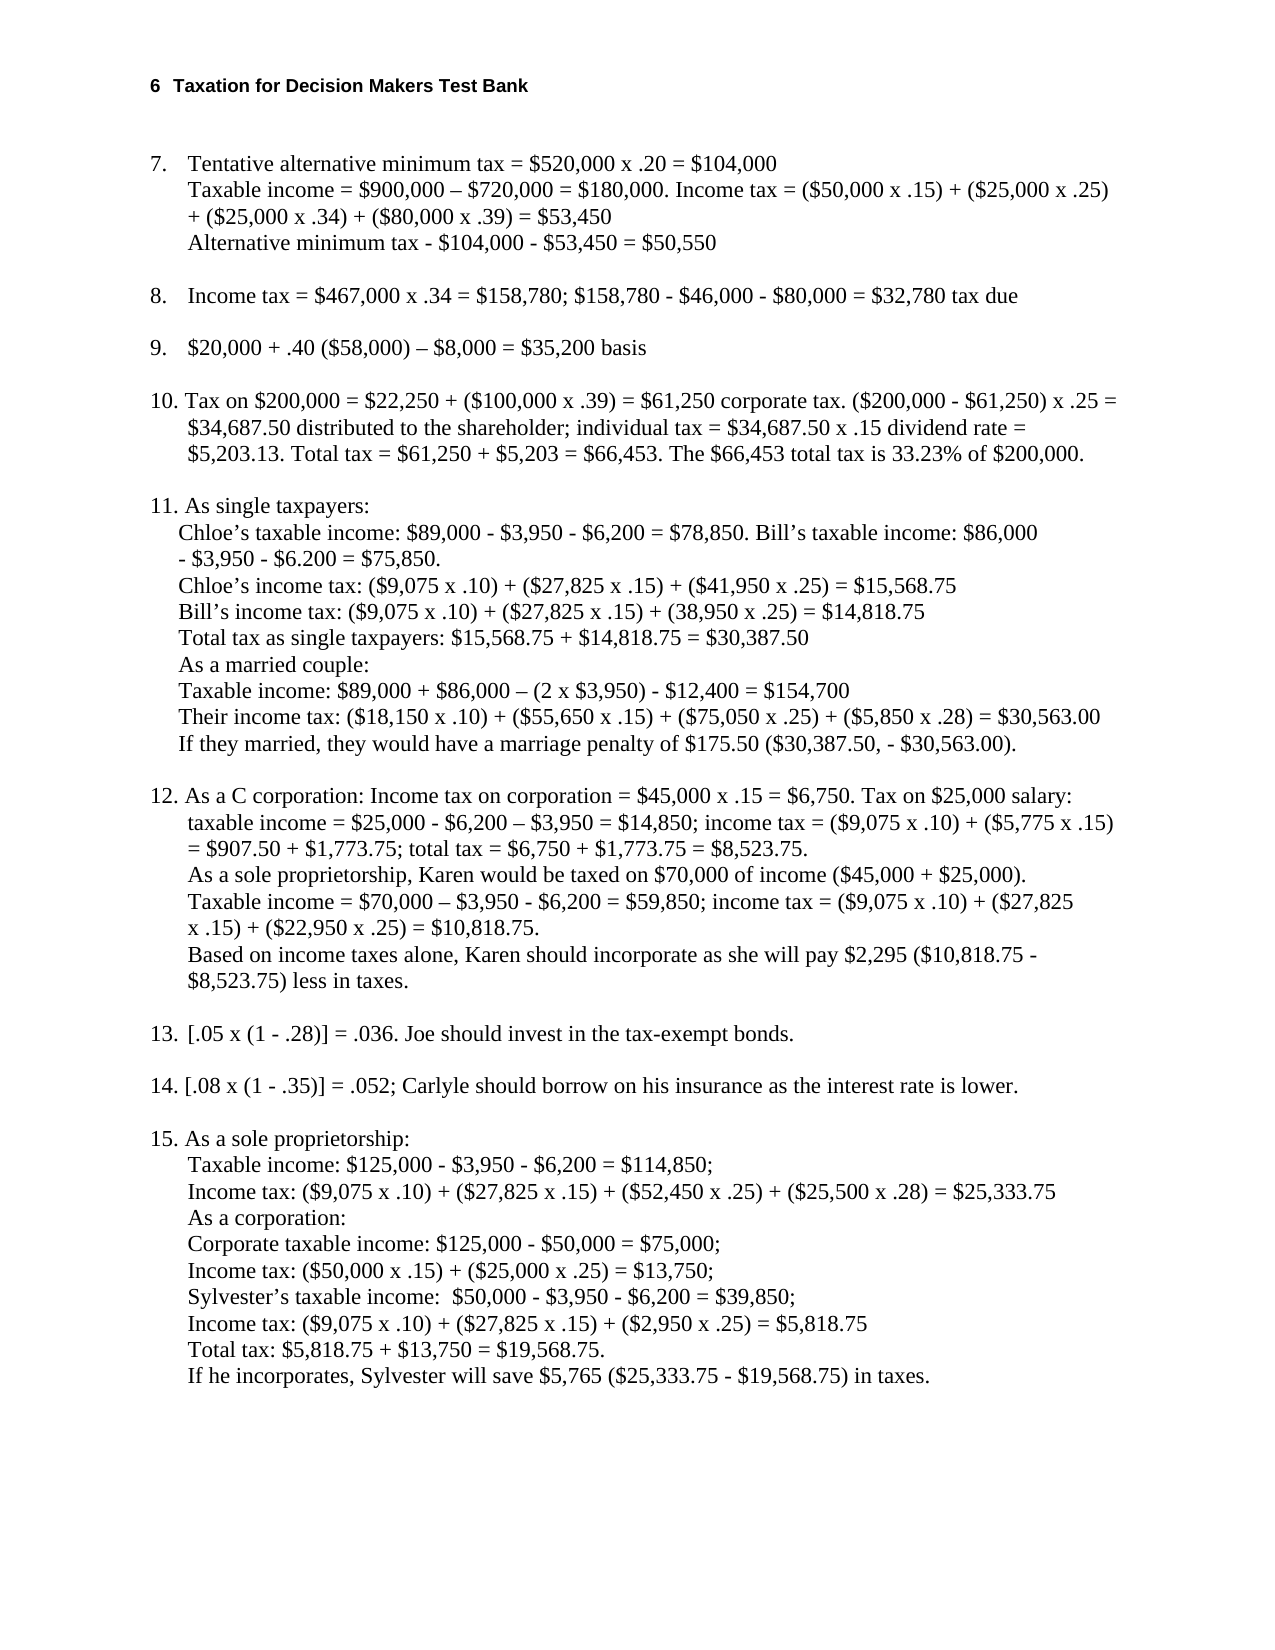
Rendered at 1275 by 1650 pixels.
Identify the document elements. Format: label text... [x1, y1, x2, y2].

text Corporate taxable income: $125,000 - $50,000 = $75,000; [187, 1231, 1125, 1257]
text 15. As a sole proprietorship: [150, 1125, 1125, 1151]
text Total tax: $5,818.75 + $13,750 = $19,568.75. [187, 1336, 1125, 1362]
text Total tax as single taxpayers: $15,568.75 + $14,818.75 = $30,387.50 [178, 624, 1125, 651]
text Taxable income = $900,000 – $720,000 = $180,000. Income tax = ($50,000 x .15) + ($25,000 x .25) + ($25,000 x .34) + ($80,000 x .39) = $53,450 [187, 176, 1125, 229]
text 13. [.05 x (1 - .28)] = .036. Joe should invest in the tax-exempt bonds. [150, 1020, 1125, 1046]
text Based on income taxes alone, Karen should incorporate as she will pay $2,295 ($10,818.75 - $8,523.75) less in taxes. [187, 941, 1125, 993]
text Alternative minimum tax - $104,000 - $53,450 = $50,550 [187, 229, 1125, 255]
text 8. Income tax = $467,000 x .34 = $158,780; $158,780 - $46,000 - $80,000 = $32,780 tax due [150, 282, 1125, 308]
text Their income tax: ($18,150 x .10) + ($55,650 x .15) + ($75,050 x .25) + ($5,850 x .28) = $30,563.00 [178, 703, 1125, 730]
text 12. As a C corporation: Income tax on corporation = $45,000 x .15 = $6,750. Tax on $25,000 salary: taxable income = $25,000 - $6,200 – $3,950 = $14,850; income tax = ($9,075 x .10) + ($5,775 x .15) = $907.50 + $1,773.75; total tax = $6,750 + $1,773.75 = $8,523.75. [150, 782, 1125, 862]
text As a sole proprietorship, Karen would be taxed on $70,000 of income ($45,000 + $25,000). [187, 862, 1125, 888]
text - $3,950 - $6.200 = $75,850. [178, 545, 1125, 572]
text Taxable income: $89,000 + $86,000 – (2 x $3,950) - $12,400 = $154,700 [178, 677, 1125, 703]
text Taxable income = $70,000 – $3,950 - $6,200 = $59,850; income tax = ($9,075 x .10) + ($27,825 x .15) + ($22,950 x .25) = $10,818.75. [187, 888, 1125, 941]
text If he incorporates, Sylvester will save $5,765 ($25,333.75 - $19,568.75) in taxes. [187, 1362, 1125, 1389]
text Chloe’s taxable income: $89,000 - $3,950 - $6,200 = $78,850. Bill’s taxable income: $86,000 [178, 519, 1125, 545]
text 9. $20,000 + .40 ($58,000) – $8,000 = $35,200 basis [150, 334, 1125, 361]
text Bill’s income tax: ($9,075 x .10) + ($27,825 x .15) + (38,950 x .25) = $14,818.75 [178, 598, 1125, 624]
text 14. [.08 x (1 - .35)] = .052; Carlyle should borrow on his insurance as the interest rate is lower. [150, 1072, 1125, 1099]
text Taxable income: $125,000 - $3,950 - $6,200 = $114,850; [187, 1151, 1125, 1178]
text If they married, they would have a marriage penalty of $175.50 ($30,387.50, - $30,563.00). [178, 730, 1125, 756]
text Income tax: ($50,000 x .15) + ($25,000 x .25) = $13,750; [187, 1257, 1125, 1283]
text 7. Tentative alternative minimum tax = $520,000 x .20 = $104,000 [150, 150, 1125, 176]
text Sylvester’s taxable income: $50,000 - $3,950 - $6,200 = $39,850; [187, 1283, 1125, 1309]
text 10. Tax on $200,000 = $22,250 + ($100,000 x .39) = $61,250 corporate tax. ($200,000 - $61,250) x .25 = $34,687.50 distributed to the shareholder; individual tax = $34,687.50 x .15 dividend rate = $5,203.13. Total tax = $61,250 + $5,203 = $66,453. The $66,453 total tax is 33.23% of $200,000. [150, 387, 1125, 466]
text Income tax: ($9,075 x .10) + ($27,825 x .15) + ($52,450 x .25) + ($25,500 x .28) = $25,333.75 [187, 1178, 1125, 1204]
text 11. As single taxpayers: [150, 493, 1125, 519]
text Chloe’s income tax: ($9,075 x .10) + ($27,825 x .15) + ($41,950 x .25) = $15,568.75 [178, 572, 1125, 598]
text As a corporation: [187, 1204, 1125, 1231]
text As a married couple: [178, 651, 1125, 677]
text Income tax: ($9,075 x .10) + ($27,825 x .15) + ($2,950 x .25) = $5,818.75 [187, 1309, 1125, 1336]
